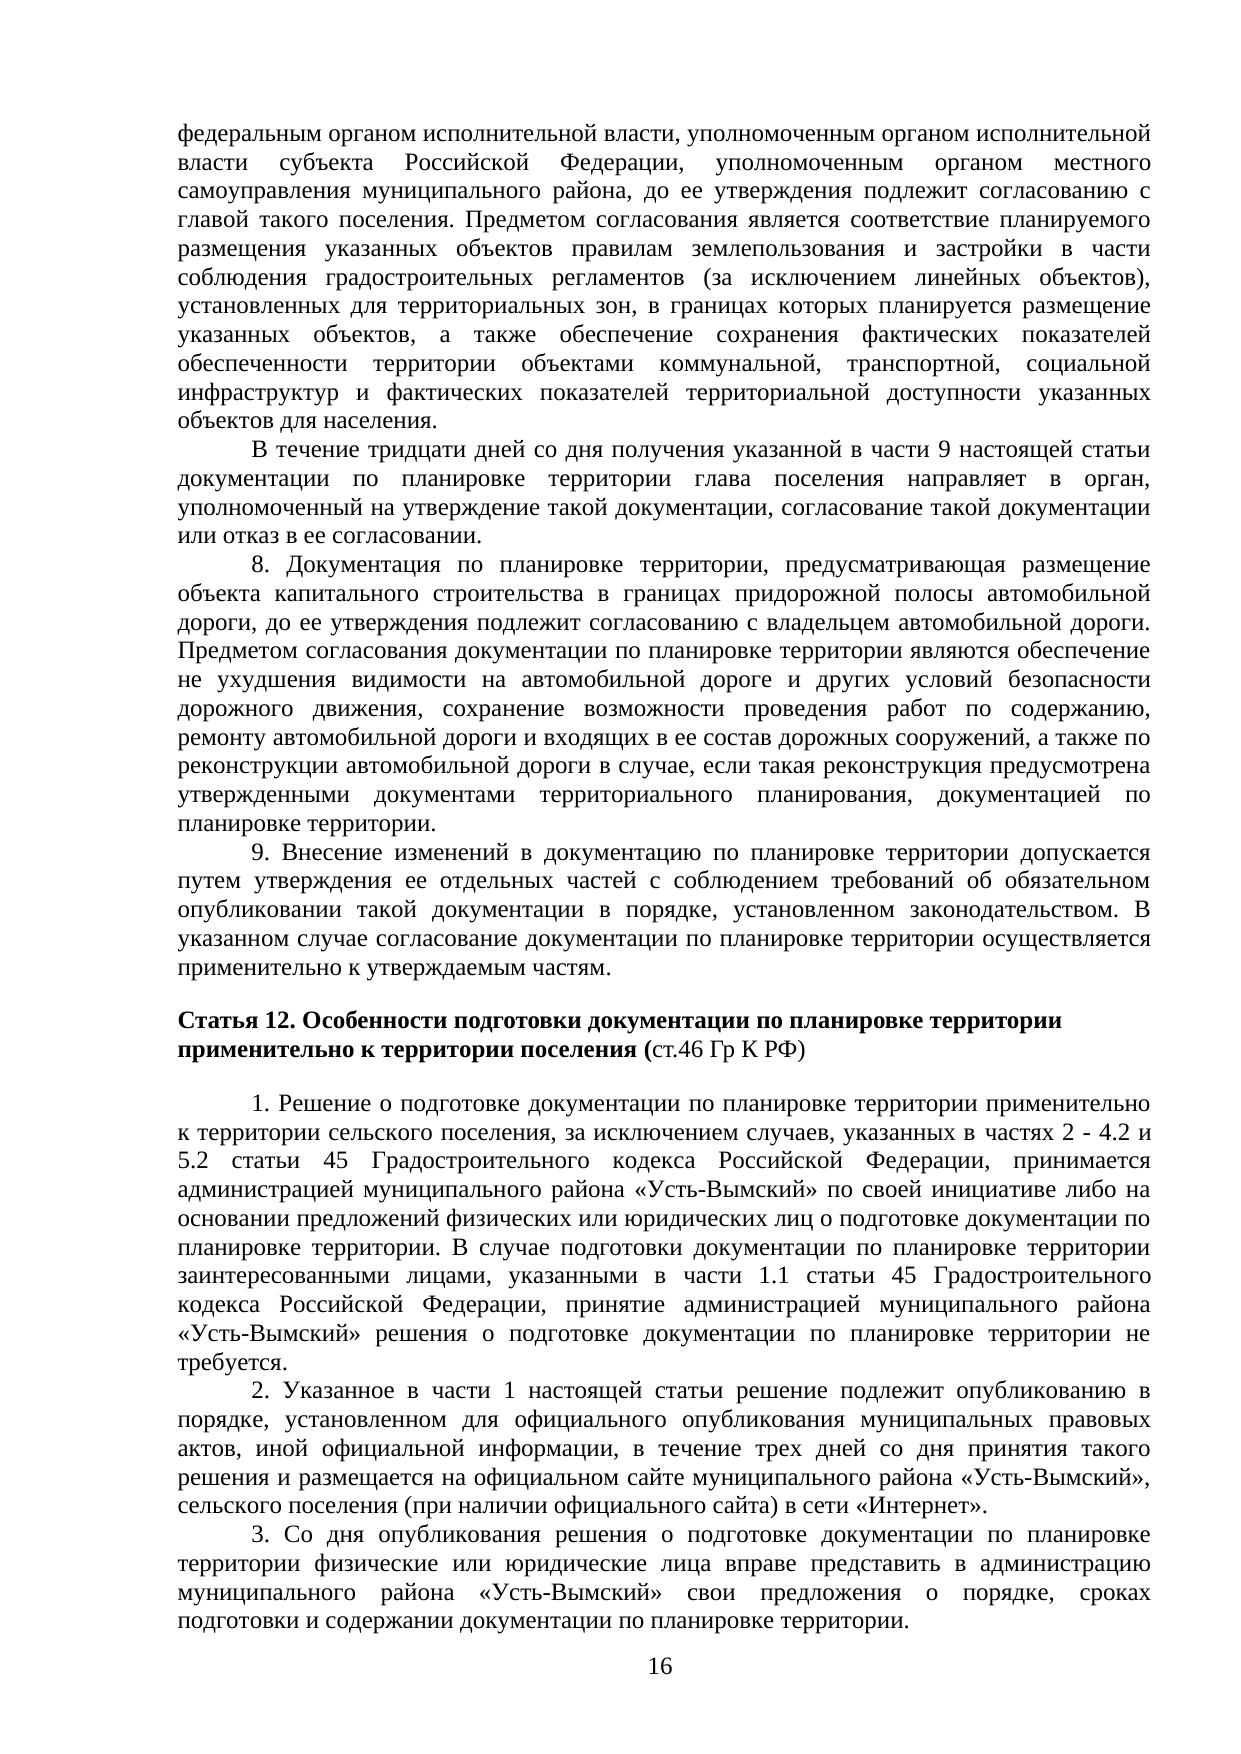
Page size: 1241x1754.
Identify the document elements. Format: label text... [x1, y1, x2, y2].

text 9. Внесение изменений в документацию по планировке территории допускается путем утверждения ее отдельных частей с соблюдением требований об обязательном опубликовании такой документации в порядке, установленном законодательством. В указанном случае согласование документации по планировке территории осуществляется применительно к утверждаемым частям. [177, 837, 1152, 981]
text 3. Со дня опубликования решения о подготовке документации по планировке территории физические или юридические лица вправе представить в администрацию муниципального района «Усть-Вымский» свои предложения о порядке, сроках подготовки и содержании документации по планировке территории. [177, 1519, 1152, 1634]
text 8. Документация по планировке территории, предусматривающая размещение объекта капитального строительства в границах придорожной полосы автомобильной дороги, до ее утверждения подлежит согласованию с владельцем автомобильной дороги. Предметом согласования документации по планировке территории являются обеспечение не ухудшения видимости на автомобильной дороге и других условий безопасности дорожного движения, сохранение возможности проведения работ по содержанию, ремонту автомобильной дороги и входящих в ее состав дорожных сооружений, а также по реконструкции автомобильной дороги в случае, если такая реконструкция предусмотрена утвержденными документами территориального планирования, документацией по планировке территории. [177, 549, 1152, 837]
text 2. Указанное в части 1 настоящей статьи решение подлежит опубликованию в порядке, установленном для официального опубликования муниципальных правовых актов, иной официальной информации, в течение трех дней со дня принятия такого решения и размещается на официальном сайте муниципального района «Усть-Вымский», сельского поселения (при наличии официального сайта) в сети «Интернет». [177, 1376, 1152, 1519]
text В течение тридцати дней со дня получения указанной в части 9 настоящей статьи документации по планировке территории глава поселения направляет в орган, уполномоченный на утверждение такой документации, согласование такой документации или отказ в ее согласовании. [177, 434, 1152, 549]
subtitle Статья 12. Особенности подготовки документации по планировке территории применительно к территории поселения (ст.46 Гр К РФ) [177, 1006, 1152, 1063]
text 1. Решение о подготовке документации по планировке территории применительно к территории сельского поселения, за исключением случаев, указанных в частях 2 - 4.2 и 5.2 статьи 45 Градостроительного кодекса Российской Федерации, принимается администрацией муниципального района «Усть-Вымский» по своей инициативе либо на основании предложений физических или юридических лиц о подготовке документации по планировке территории. В случае подготовки документации по планировке территории заинтересованными лицами, указанными в части 1.1 статьи 45 Градостроительного кодекса Российской Федерации, принятие администрацией муниципального района «Усть-Вымский» решения о подготовке документации по планировке территории не требуется. [177, 1088, 1152, 1376]
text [177, 118, 1152, 434]
